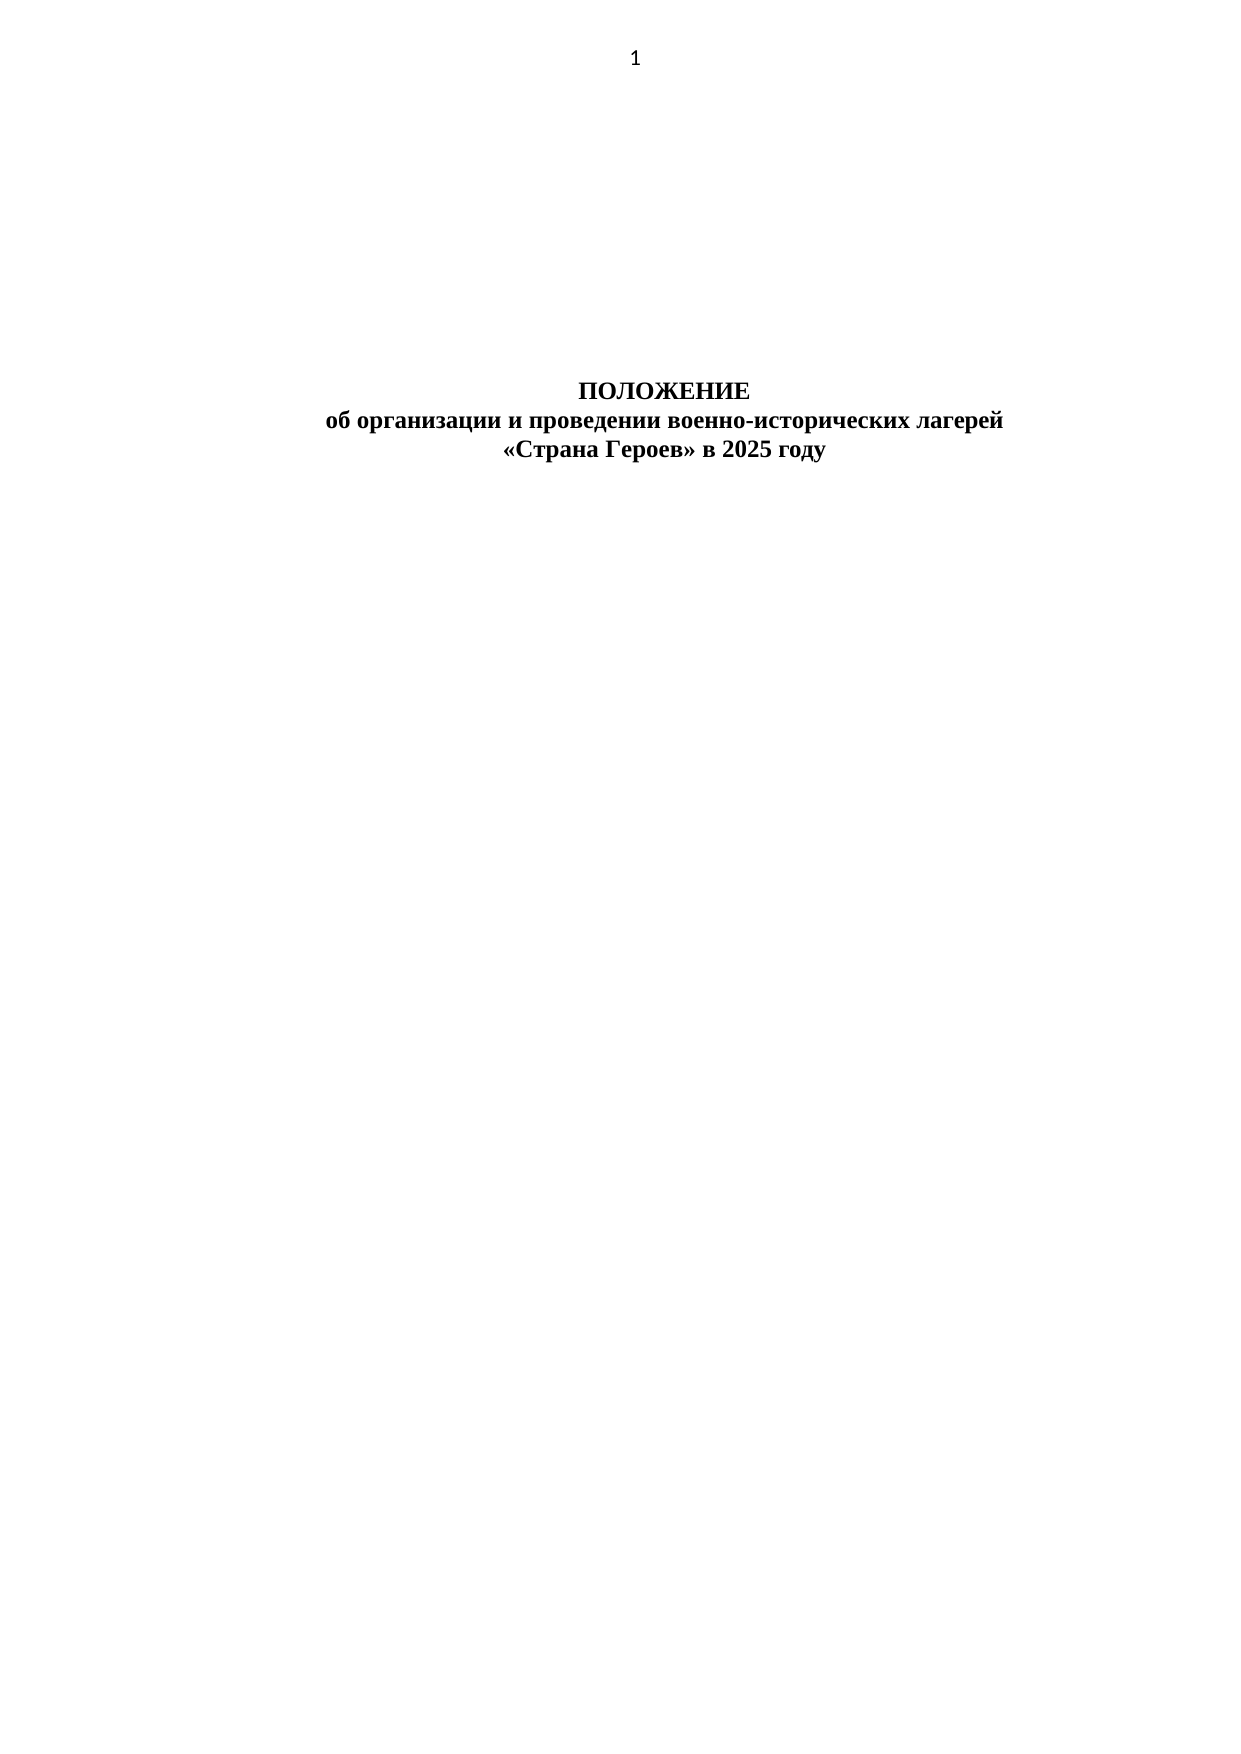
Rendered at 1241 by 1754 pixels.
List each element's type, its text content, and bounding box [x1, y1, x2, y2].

text «Страна Героев» в 2025 году [220, 434, 1109, 463]
text 1 [162, 43, 1108, 71]
text ПОЛОЖЕНИЕ [220, 377, 1109, 406]
text об организации и проведении военно-исторических лагерей [220, 406, 1109, 434]
